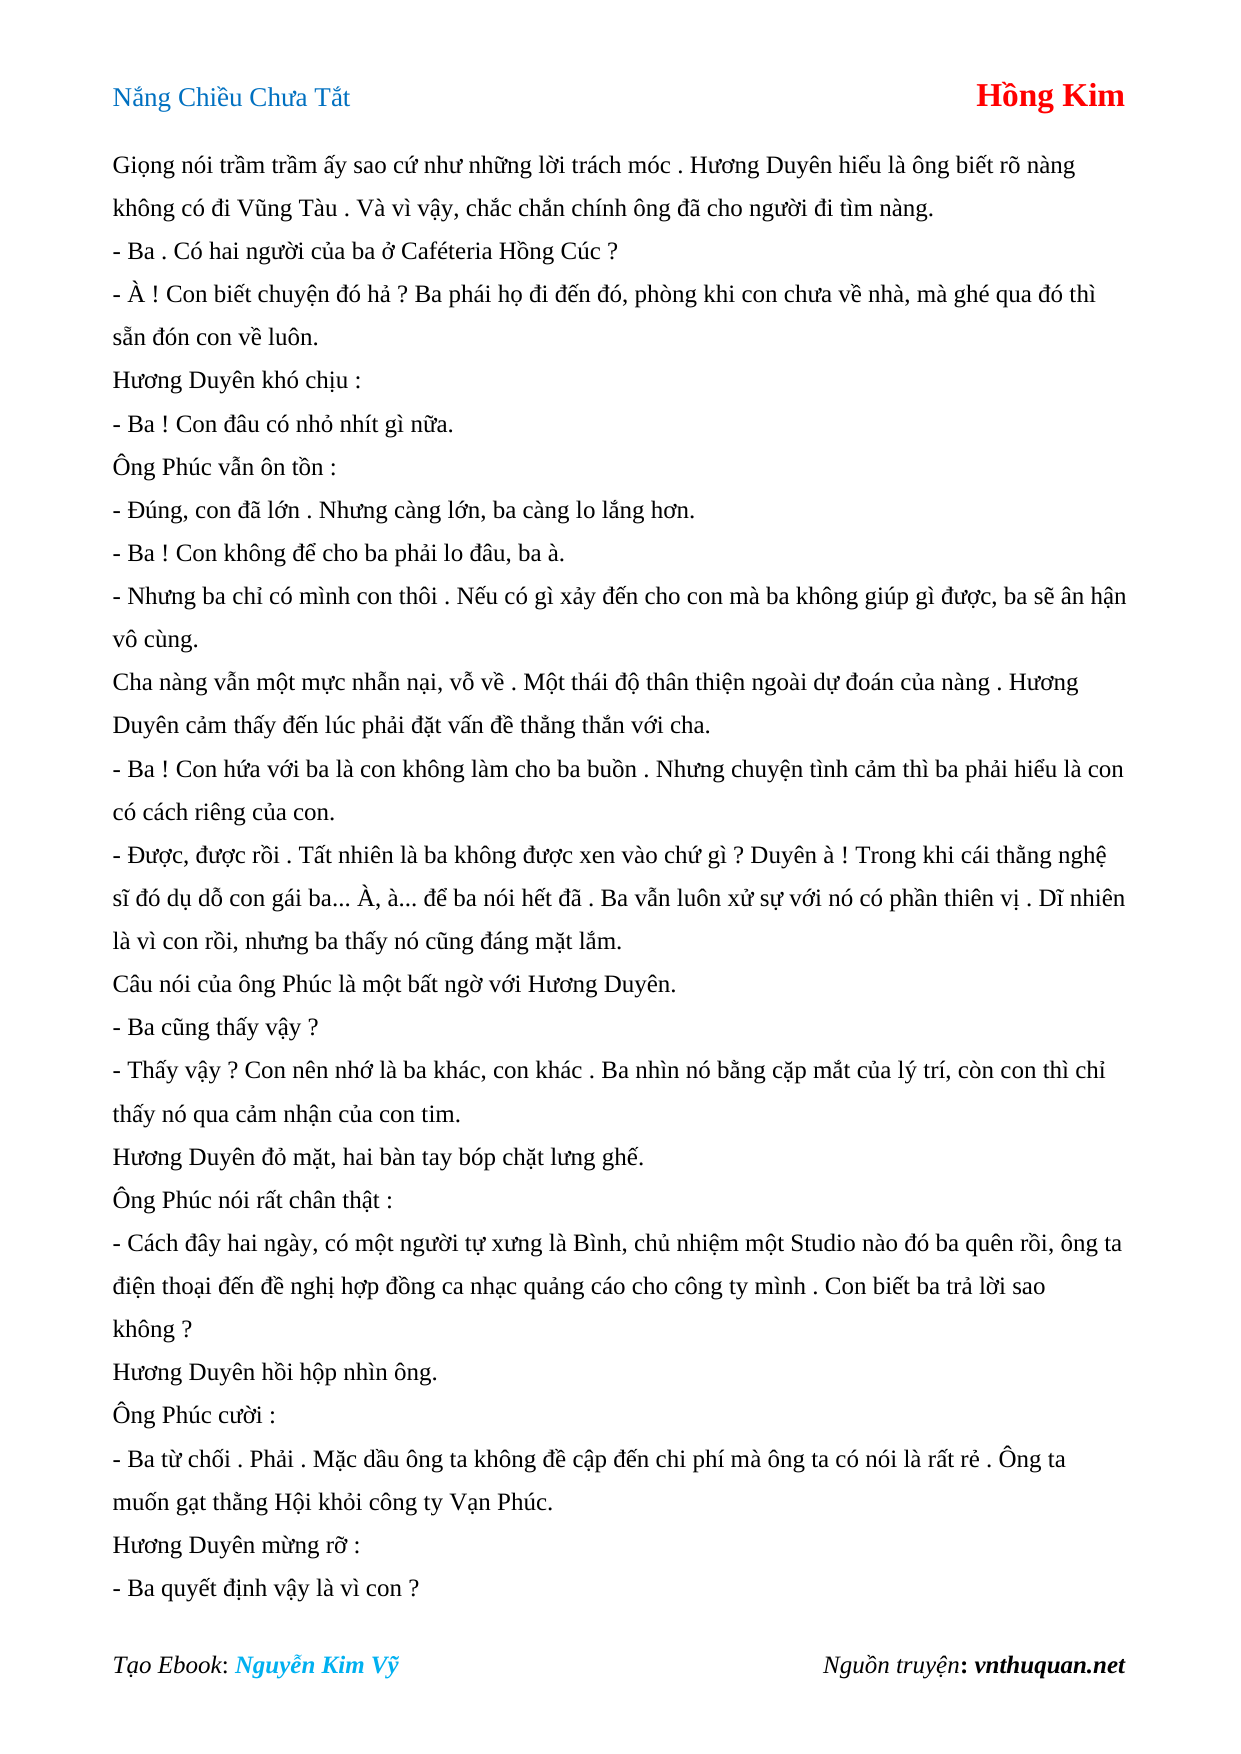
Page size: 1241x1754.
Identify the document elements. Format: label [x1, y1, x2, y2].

text [112, 150, 1128, 1602]
